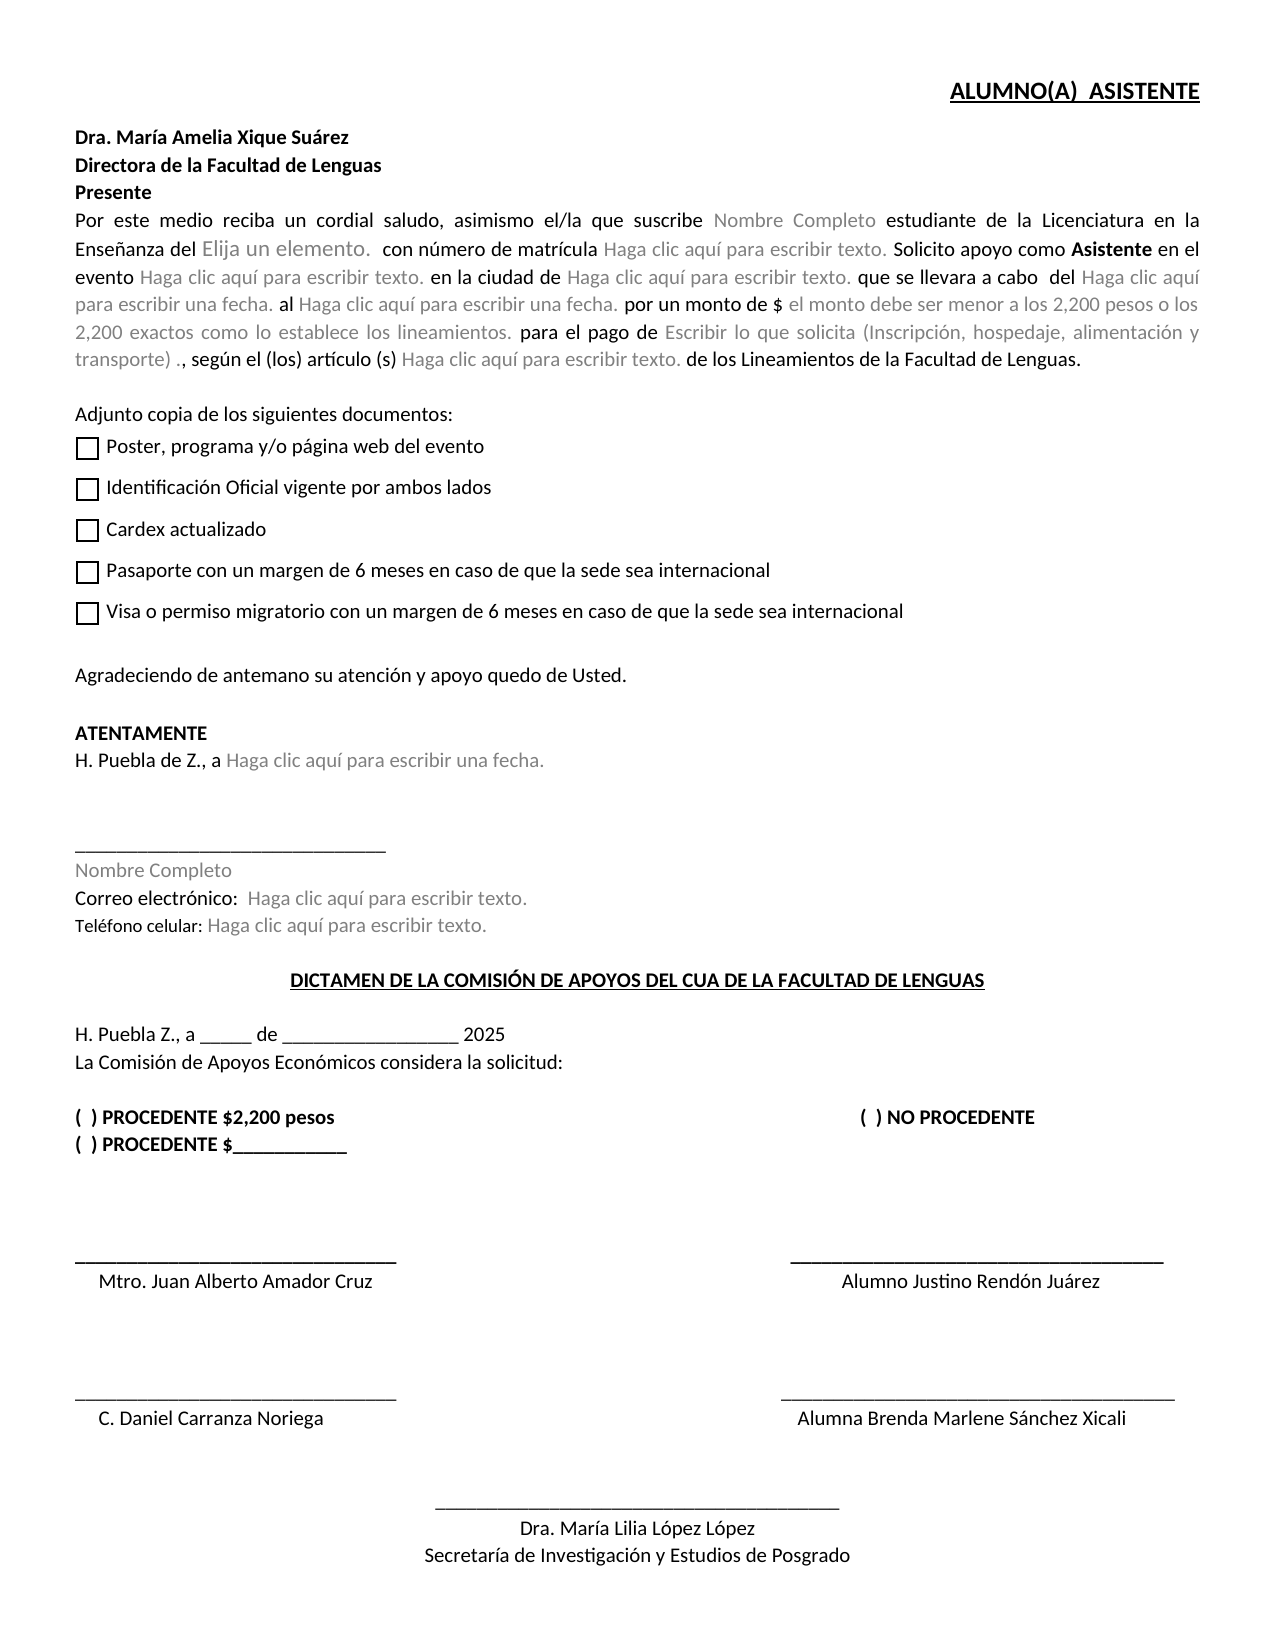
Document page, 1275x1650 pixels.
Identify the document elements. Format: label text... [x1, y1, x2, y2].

text La Comisión de Apoyos Económicos considera la solicitud: [75, 1049, 1200, 1074]
text Correo electrónico: [75, 885, 1200, 910]
text _______________________________ ______________________________________ [75, 1378, 1200, 1403]
text ______________________________ [75, 830, 1200, 855]
text ( ) PROCEDENTE $___________ [75, 1131, 1200, 1157]
text ALUMNO(A) ASISTENTE [75, 75, 1200, 106]
text Agradeciendo de antemano su atención y apoyo quedo de Usted. [75, 663, 1200, 688]
text ( ) PROCEDENTE $2,200 pesos ( ) NO PROCEDENTE [75, 1104, 1200, 1129]
text Directora de la Facultad de Lenguas [75, 152, 1200, 177]
text H. Puebla Z., a _____ de _________________ 2025 [75, 1022, 1200, 1047]
text Secretaría de Investigación y Estudios de Posgrado [75, 1542, 1200, 1568]
text _______________________________ ____________________________________ [75, 1241, 1200, 1266]
text Teléfono celular: [75, 912, 1200, 937]
text H. Puebla de Z., a [75, 748, 1200, 773]
text Presente [75, 179, 1200, 205]
text Dra. María Lilia López López [75, 1515, 1200, 1540]
text ATENTAMENTE [75, 720, 1200, 746]
text C. Daniel Carranza Noriega Alumna Brenda Marlene Sánchez Xicali [75, 1405, 1200, 1431]
text DICTAMEN DE LA COMISIÓN DE APOYOS DEL CUA DE LA FACULTAD DE LENGUAS [75, 967, 1200, 992]
text Dra. María Amelia Xique Suárez [75, 124, 1200, 150]
text Por este medio reciba un cordial saludo, asimismo el/la que suscribe estudiante de la Licenciatura en la Enseñanza del con número de matrícula Solicito apoyo como Asistente en el evento en la ciudad de que se llevara a cabo del al por un monto de $ para el pago de , según el (los) artículo (s) de los Lineamientos de la Facultad de Lenguas. [75, 207, 1200, 372]
text Mtro. Juan Alberto Amador Cruz Alumno Justino Rendón Juárez [75, 1268, 1200, 1294]
text _______________________________________ [75, 1487, 1200, 1513]
text Adjunto copia de los siguientes documentos: [75, 401, 1200, 427]
